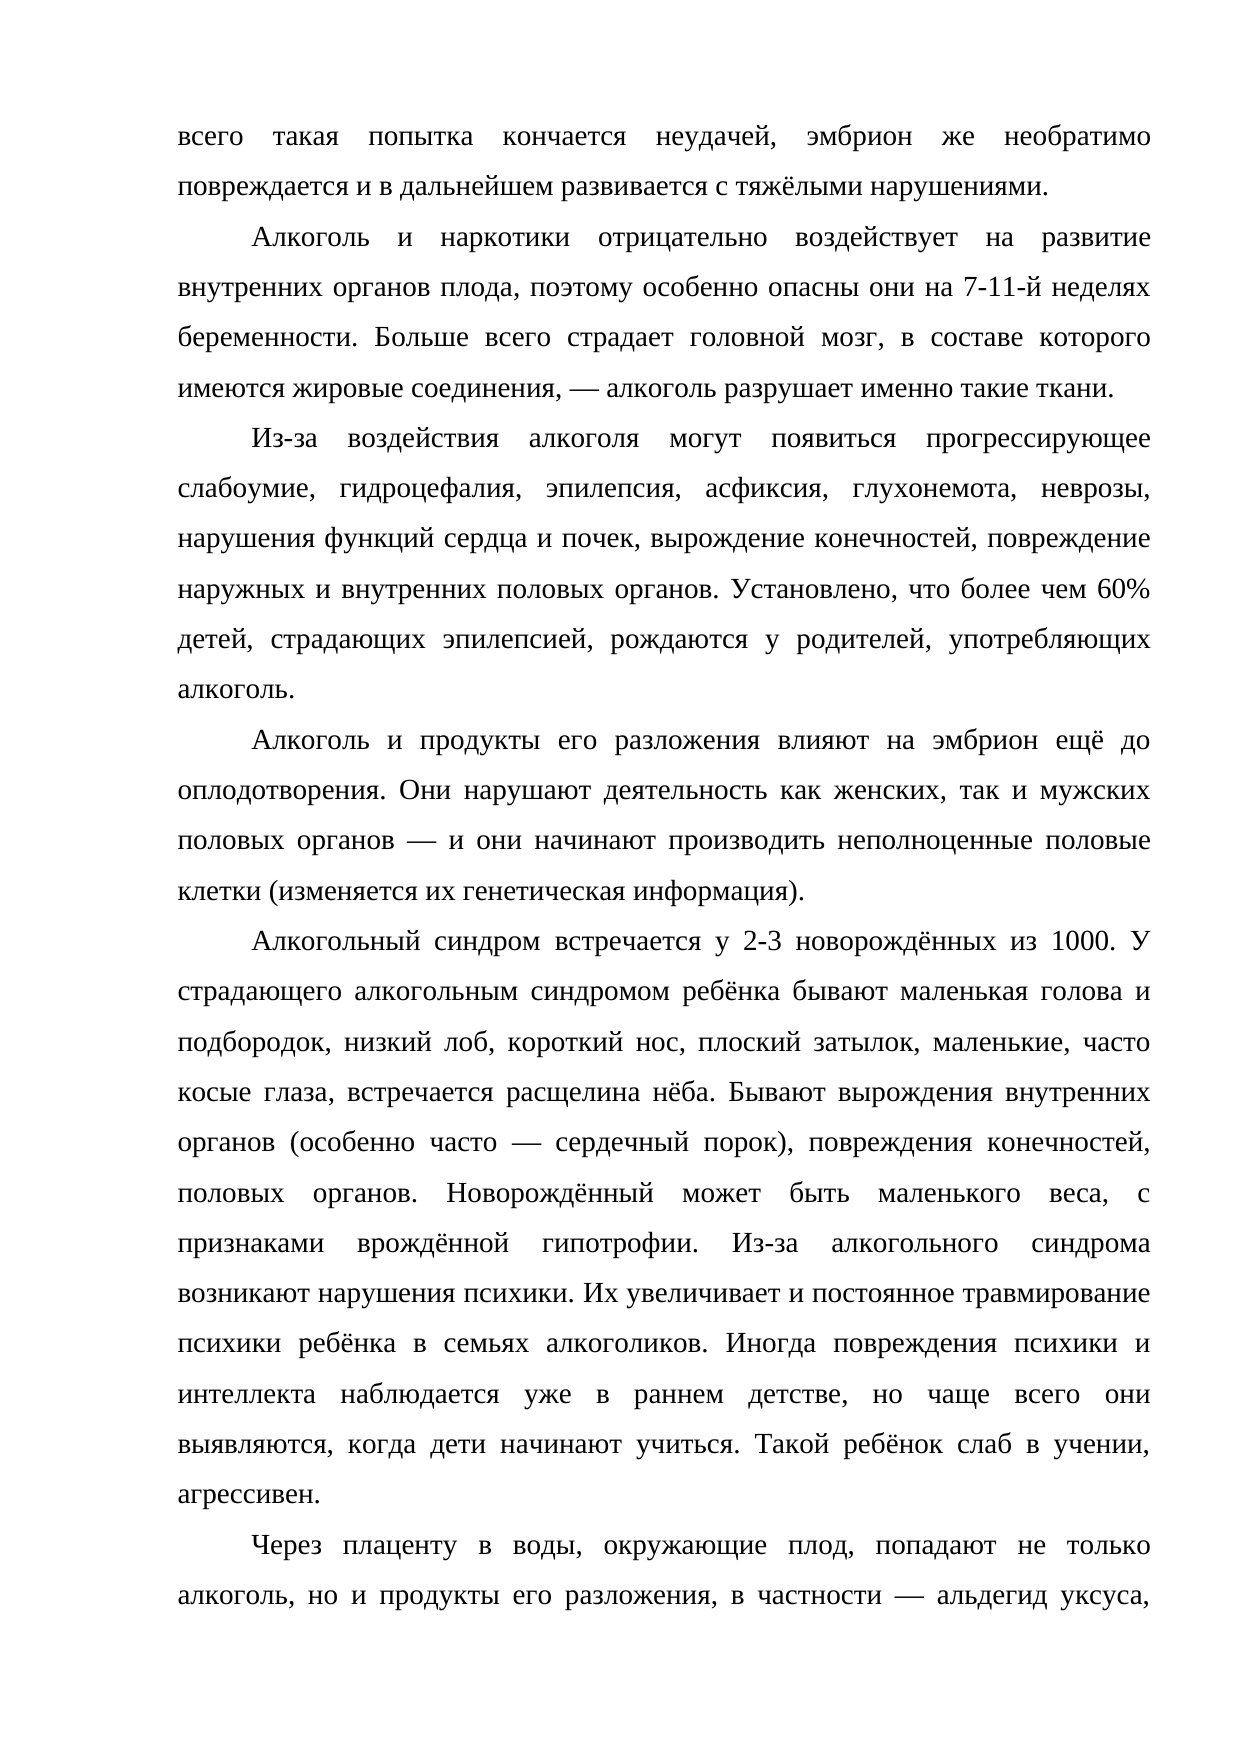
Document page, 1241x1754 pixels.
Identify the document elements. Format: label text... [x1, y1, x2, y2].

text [177, 1527, 1152, 1611]
text Алкоголь и наркотики отрицательно воздействует на развитие внутренних органов плода, поэтому особенно опасны они на 7-11-й неделях беременности. Больше всего страдает головной мозг, в составе которого имеются жировые соединения, — алкоголь разрушает именно такие ткани. [177, 219, 1152, 403]
text Из-за воздействия алкоголя могут появиться прогрессирующее слабоумие, гидроцефалия, эпилепсия, асфиксия, глухонемота, неврозы, нарушения функций сердца и почек, вырождение конечностей, повреждение наружных и внутренних половых органов. Установлено, что более чем 60% детей, страдающих эпилепсией, рождаются у родителей, употребляющих алкоголь. [177, 420, 1152, 705]
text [177, 118, 1152, 202]
text Алкогольный синдром встречается у 2-3 новорождённых из 1000. У страдающего алкогольным синдромом ребёнка бывают маленькая голова и подбородок, низкий лоб, короткий нос, плоский затылок, маленькие, часто косые глаза, встречается расщелина нёба. Бывают вырождения внутренних органов (особенно часто — сердечный порок), повреждения конечностей, половых органов. Новорождённый может быть маленького веса, с признаками врождённой гипотрофии. Из-за алкогольного синдрома возникают нарушения психики. Их увеличивает и постоянное травмирование психики ребёнка в семьях алкоголиков. Иногда повреждения психики и интеллекта наблюдается уже в раннем детстве, но чаще всего они выявляются, когда дети начинают учиться. Такой ребёнок слаб в учении, агрессивен. [177, 923, 1152, 1510]
text Алкоголь и продукты его разложения влияют на эмбрион ещё до оплодотворения. Они нарушают деятельность как женских, так и мужских половых органов — и они начинают производить неполноценные половые клетки (изменяется их генетическая информация). [177, 722, 1152, 906]
